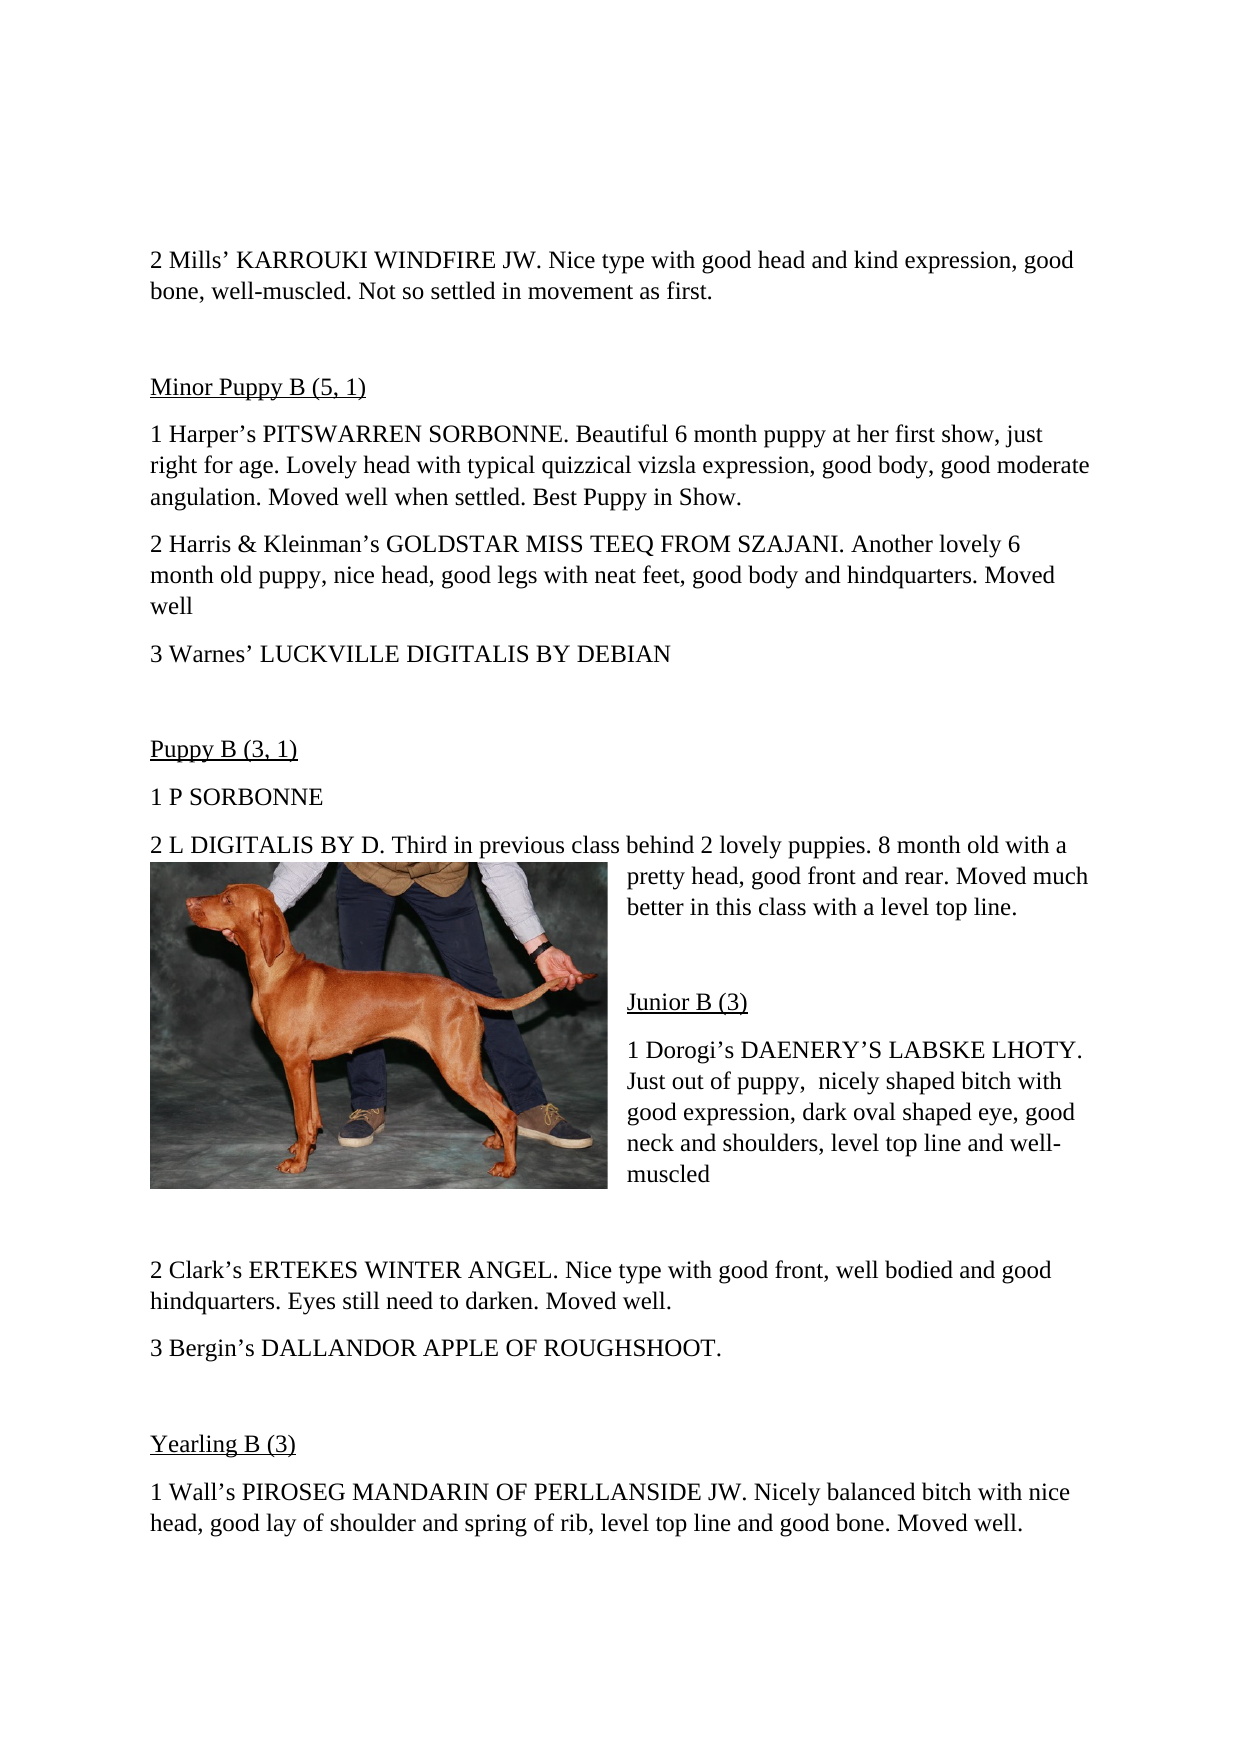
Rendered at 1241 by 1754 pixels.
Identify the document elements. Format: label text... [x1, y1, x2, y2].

text 3 Bergin’s DALLANDOR APPLE OF ROUGHSHOOT. [150, 1333, 1090, 1362]
text 1 Wall’s PIROSEG MANDARIN OF PERLLANSIDE JW. Nicely balanced bitch with nice head, good lay of shoulder and spring of rib, level top line and good bone. Moved well. [150, 1477, 1090, 1536]
text 2 Clark’s ERTEKES WINTER ANGEL. Nice type with good front, well bodied and good hindquarters. Eyes still need to darken. Moved well. [150, 1255, 1090, 1314]
text Yearling B (3) [150, 1429, 1090, 1458]
text 1 P SORBONNE [150, 782, 1090, 811]
text 2 Mills’ KARROUKI WINDFIRE JW. Nice type with good head and kind expression, good bone, well-muscled. Not so settled in movement as first. [150, 245, 1090, 305]
text 2 Harris & Kleinman’s GOLDSTAR MISS TEEQ FROM SZAJANI. Another lovely 6 month old puppy, nice head, good legs with neat feet, good body and hindquarters. Moved well [150, 529, 1090, 620]
picture [150, 862, 608, 1189]
text 1 Harper’s PITSWARREN SORBONNE. Beautiful 6 month puppy at her first show, just right for age. Lovely head with typical quizzical vizsla expression, good body, good moderate angulation. Moved well when settled. Best Puppy in Show. [150, 419, 1090, 510]
text Junior B (3) [608, 987, 1090, 1016]
text 2 L DIGITALIS BY D. Third in previous class behind 2 lovely puppies. 8 month old with a pretty head, good front and rear. Moved much better in this class with a level top line. [150, 830, 1090, 921]
text Puppy B (3, 1) [150, 734, 1090, 763]
text 3 Warnes’ LUCKVILLE DIGITALIS BY DEBIAN [150, 639, 1090, 668]
text 1 Dorogi’s DAENERY’S LABSKE LHOTY. Just out of puppy, nicely shaped bitch with good expression, dark oval shaped eye, good neck and shoulders, level top line and well-muscled [608, 1035, 1090, 1188]
text Minor Puppy B (5, 1) [150, 372, 1090, 401]
